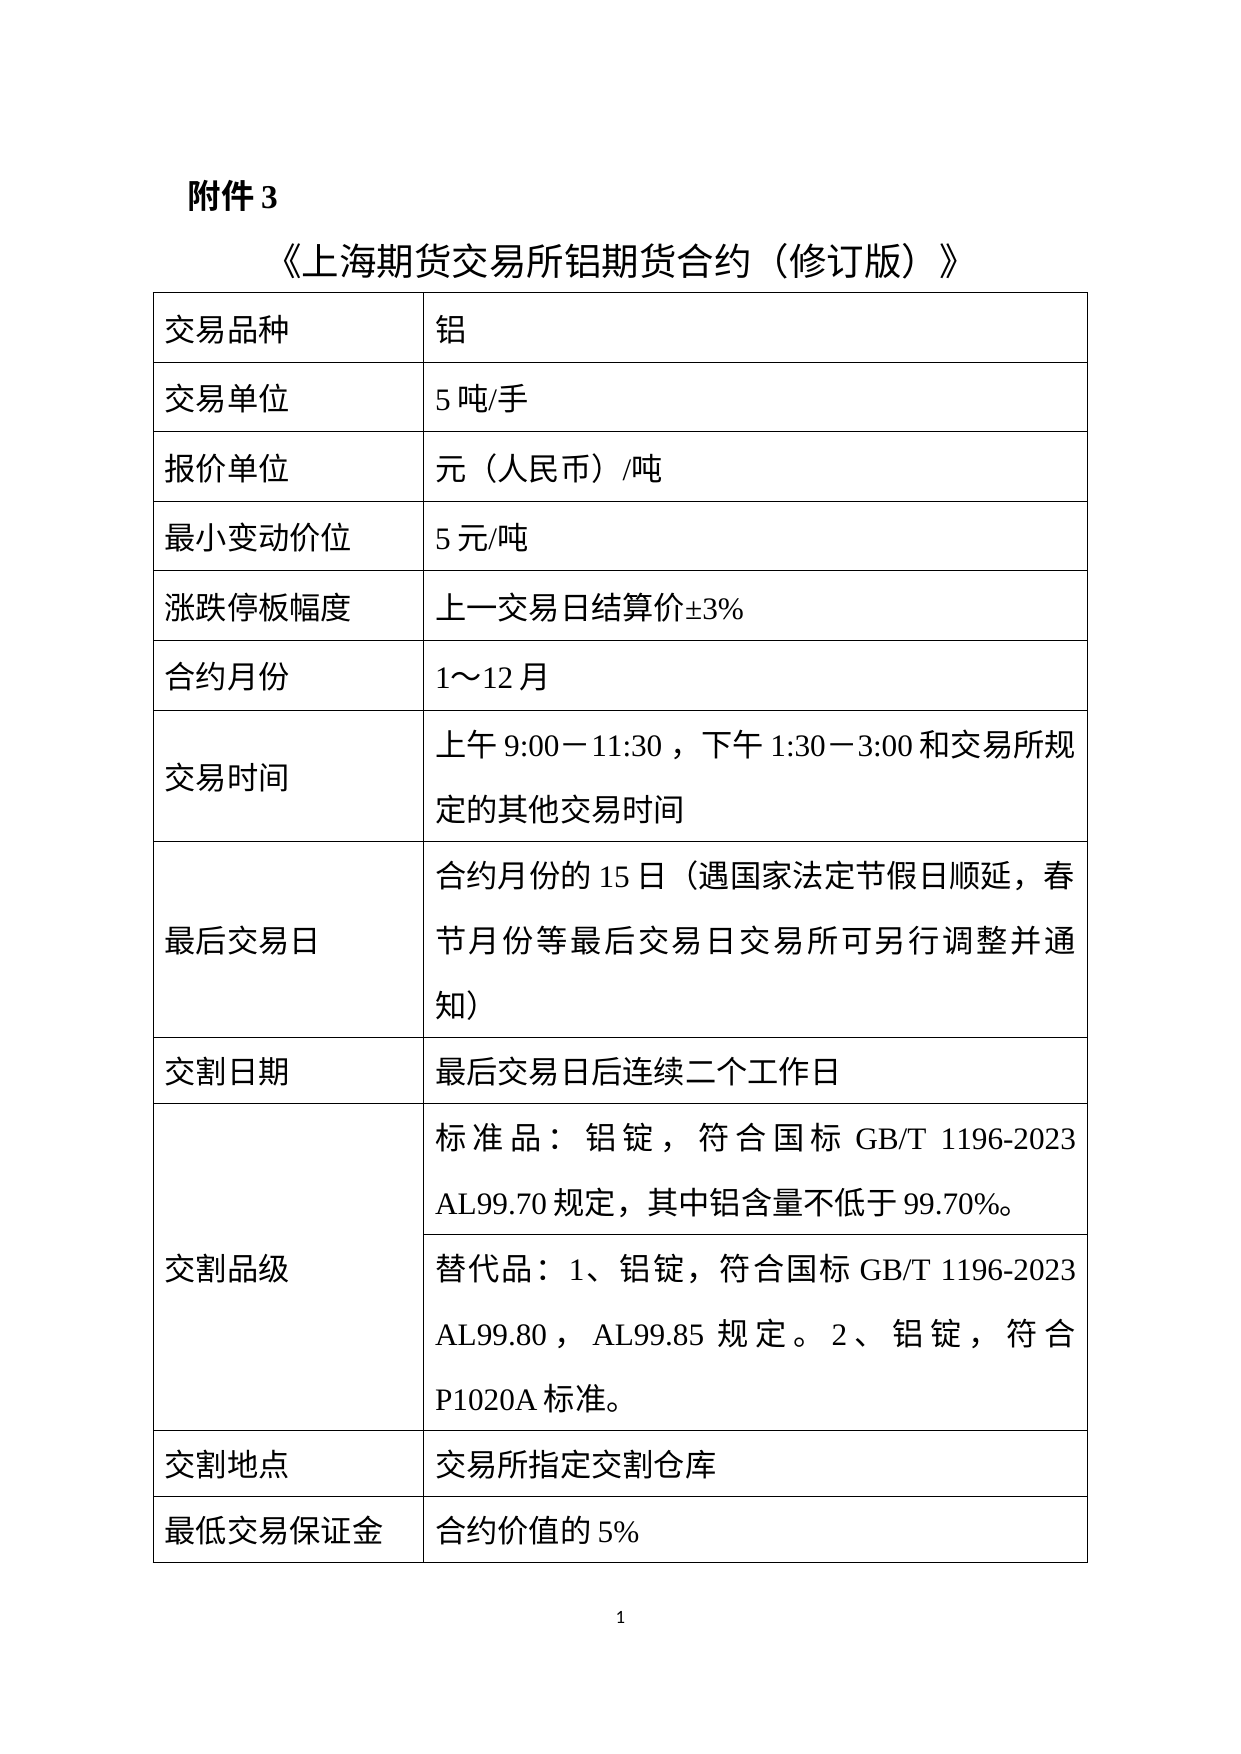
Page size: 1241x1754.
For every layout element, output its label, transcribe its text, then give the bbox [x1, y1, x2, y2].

table_cell 最后交易日 [154, 842, 423, 1037]
table_cell 交易所指定交割仓库 [424, 1431, 1087, 1496]
table_cell 交割品级 [154, 1104, 423, 1430]
table_cell 合约月份 [154, 641, 423, 709]
table_cell 涨跌停板幅度 [154, 571, 423, 640]
table_header 铝 [424, 293, 1087, 362]
table_cell 上午9:00－11:30 ，下午1:30－3:00和交易所规定的其他交易时间 [424, 711, 1087, 841]
table_cell 最低交易保证金 [154, 1497, 423, 1562]
table_cell 最小变动价位 [154, 502, 423, 570]
table_cell 报价单位 [154, 432, 423, 501]
table_cell 替代品：1、铝锭，符合国标GB/T 1196-2023 AL99.80，AL99.85规定。2、铝锭，符合P1020A标准。 [424, 1235, 1087, 1430]
table_cell 交割地点 [154, 1431, 423, 1496]
table_cell 交易单位 [154, 363, 423, 431]
table_cell 上一交易日结算价±3% [424, 571, 1087, 640]
table_cell 5元/吨 [424, 502, 1087, 570]
table_cell 交割日期 [154, 1038, 423, 1103]
table_cell 标准品：铝锭，符合国标GB/T 1196-2023 AL99.70规定，其中铝含量不低于99.70%。 [424, 1104, 1087, 1234]
table_header 交易品种 [154, 293, 423, 362]
text 《上海期货交易所铝期货合约（修订版）》 [187, 227, 1053, 292]
table_cell 元（人民币）/吨 [424, 432, 1087, 501]
table_cell 合约价值的5% [424, 1497, 1087, 1562]
table_cell 1～12月 [424, 641, 1087, 709]
text 附件3 [187, 162, 1053, 227]
table_cell 交易时间 [154, 711, 423, 841]
table_cell 最后交易日后连续二个工作日 [424, 1038, 1087, 1103]
table_cell 合约月份的15日（遇国家法定节假日顺延，春节月份等最后交易日交易所可另行调整并通知） [424, 842, 1087, 1037]
table_cell 5吨/手 [424, 363, 1087, 431]
